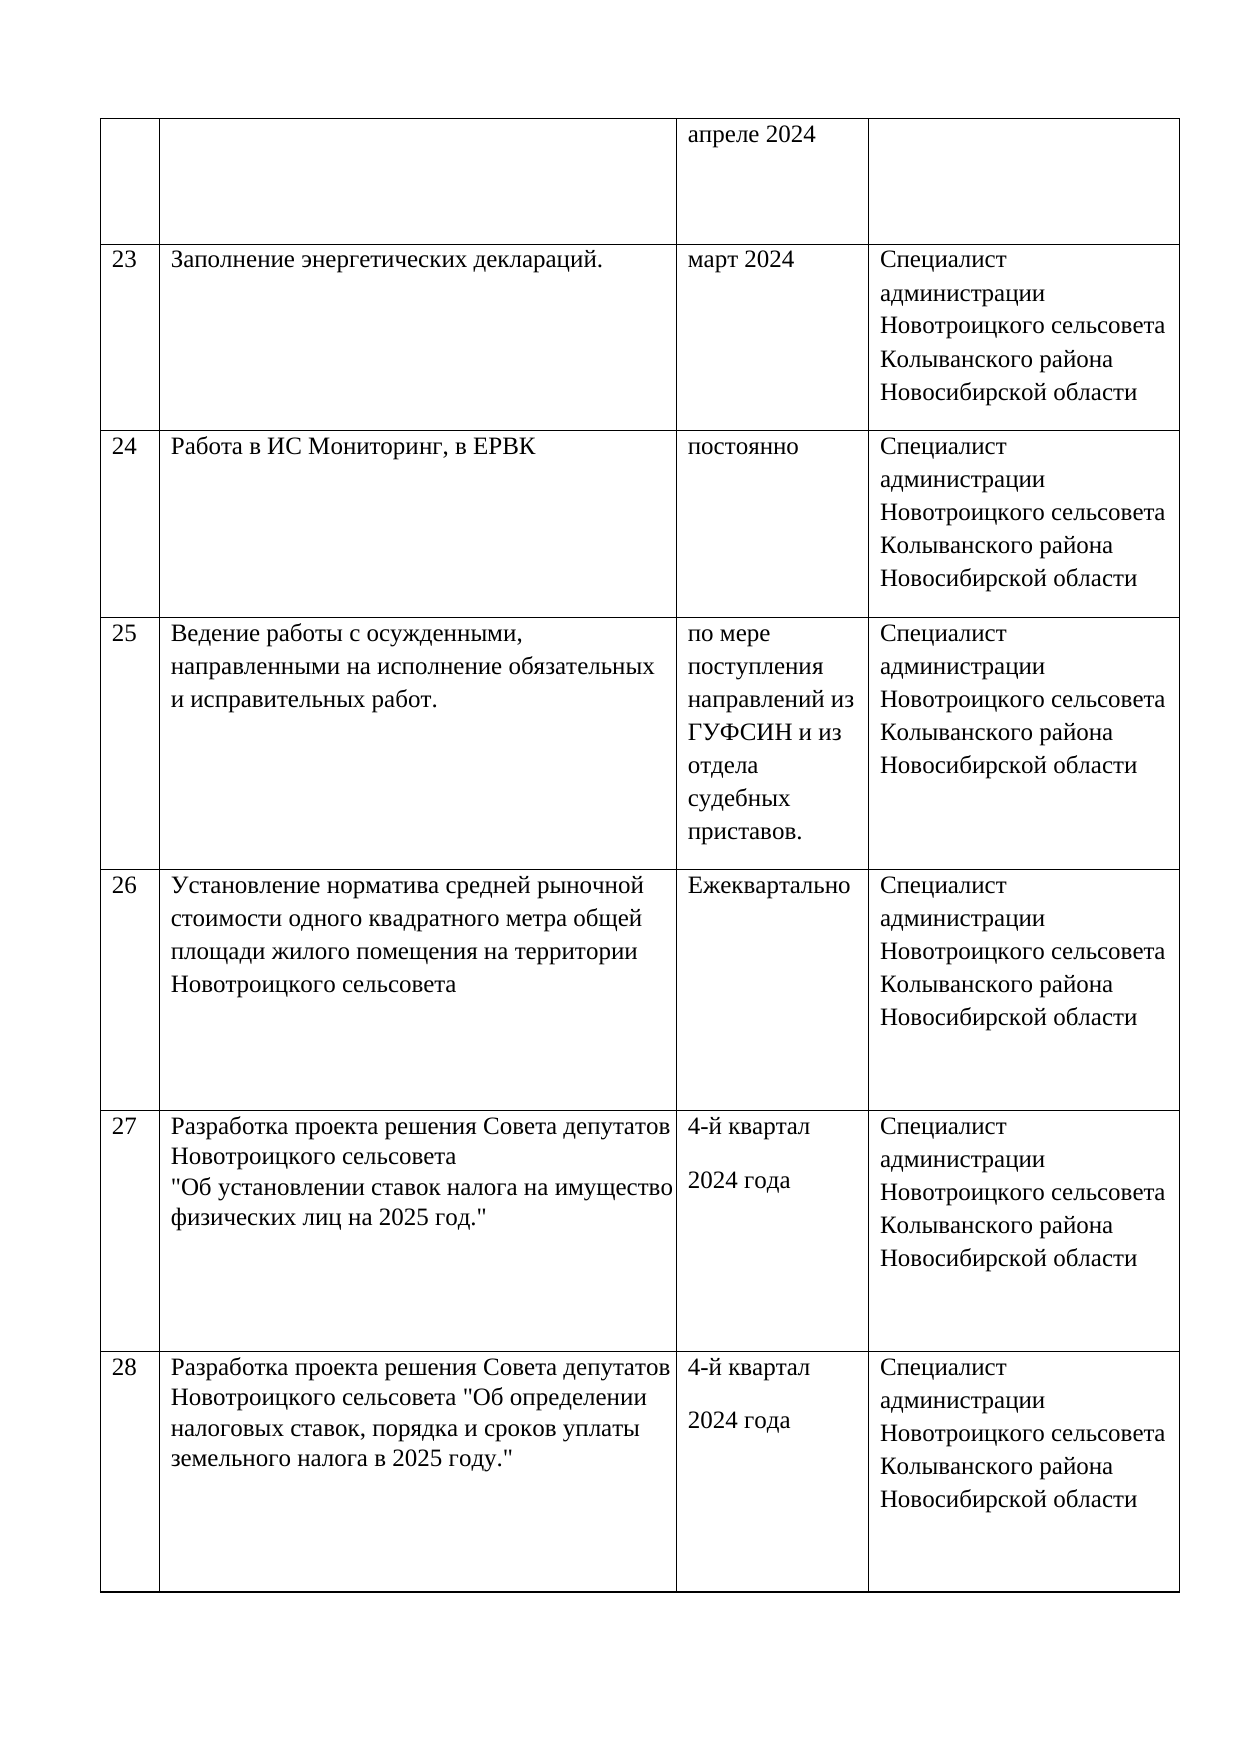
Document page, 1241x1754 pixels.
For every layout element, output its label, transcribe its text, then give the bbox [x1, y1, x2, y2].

table_cell Специалист администрации Новотроицкого сельсовета Колыванского района Новосибирской области [869, 431, 1179, 617]
table_cell Ведение работы с осужденными, направленными на исполнение обязательных и исправительных работ. [160, 618, 676, 869]
table_cell Специалист администрации Новотроицкого сельсовета Колыванского района Новосибирской области [869, 245, 1179, 430]
table_cell Специалист администрации Новотроицкого сельсовета Колыванского района Новосибирской области [869, 618, 1179, 869]
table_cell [677, 119, 868, 243]
table_cell постоянно [677, 431, 868, 617]
table_cell 22 [101, 119, 159, 243]
table_cell 4-й квартал 2024 года [677, 1352, 868, 1591]
table_cell 4-й квартал 2024 года [677, 1111, 868, 1351]
table_cell март 2024 [677, 245, 868, 430]
table_cell Разработка проекта решения Совета депутатов Новотроицкого сельсовета "Об установлении ставок налога на имущество физических лиц на 2025 год." [160, 1111, 676, 1351]
table_cell 27 [101, 1111, 159, 1351]
table_cell 23 [101, 245, 159, 430]
table_cell Заполнение энергетических деклараций. [160, 245, 676, 430]
table_cell 24 [101, 431, 159, 617]
table_cell Разработка проекта решения Совета депутатов Новотроицкого сельсовета "Об определении налоговых ставок, порядка и сроков уплаты земельного налога в 2025 году." [160, 1352, 676, 1591]
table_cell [160, 119, 676, 243]
table_cell 28 [101, 1352, 159, 1591]
table_cell Специалист администрации Новотроицкого сельсовета Колыванского района Новосибирской области [869, 1111, 1179, 1351]
table_cell Специалист администрации Новотроицкого сельсовета Колыванского района Новосибирской области [869, 870, 1179, 1110]
table_cell Ежеквартально [677, 870, 868, 1110]
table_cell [869, 1352, 1179, 1591]
table_cell 26 [101, 870, 159, 1110]
table_cell 25 [101, 618, 159, 869]
table_cell Работа в ИС Мониторинг, в ЕРВК [160, 431, 676, 617]
table_cell по мере поступления направлений из ГУФСИН и из отдела судебных приставов. [677, 618, 868, 869]
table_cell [869, 119, 1179, 243]
table_cell Установление норматива средней рыночной стоимости одного квадратного метра общей площади жилого помещения на территории Новотроицкого сельсовета [160, 870, 676, 1110]
